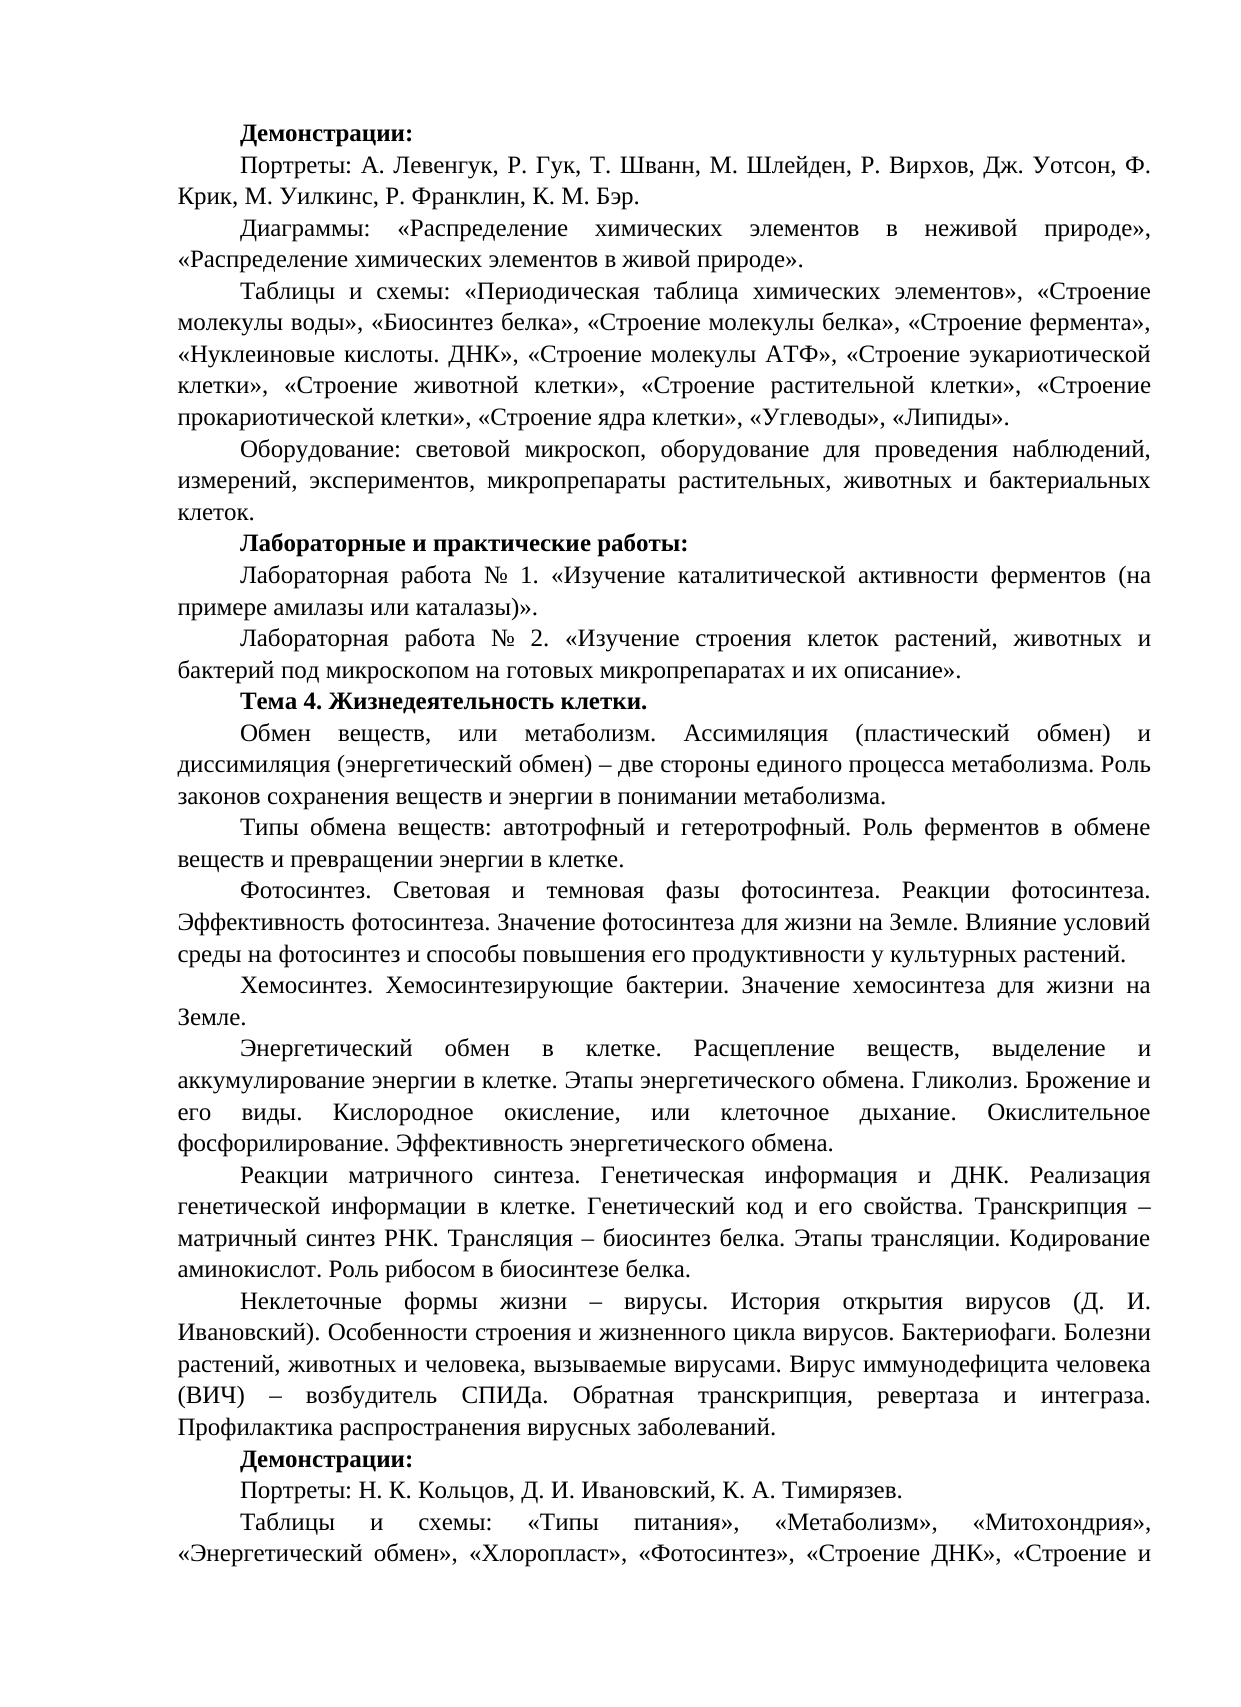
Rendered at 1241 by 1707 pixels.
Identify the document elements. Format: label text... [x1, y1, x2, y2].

text Неклеточные формы жизни – вирусы. История открытия вирусов (Д. И. Ивановский). Особенности строения и жизненного цикла вирусов. Бактериофаги. Болезни растений, животных и человека, вызываемые вирусами. Вирус иммунодефицита человека (ВИЧ) – возбудитель СПИДа. Обратная транскрипция, ревертаза и интеграза. Профилактика распространения вирусных заболеваний. [177, 1286, 1152, 1441]
text Реакции матричного синтеза. Генетическая информация и ДНК. Реализация генетической информации в клетке. Генетический код и его свойства. Транскрипция – матричный синтез РНК. Трансляция – биосинтез белка. Этапы трансляции. Кодирование аминокислот. Роль рибосом в биосинтезе белка. [177, 1160, 1152, 1283]
text Лабораторная работа № 1. «Изучение каталитической активности ферментов (на примере амилазы или каталазы)». [177, 560, 1152, 620]
text Фотосинтез. Световая и темновая фазы фотосинтеза. Реакции фотосинтеза. Эффективность фотосинтеза. Значение фотосинтеза для жизни на Земле. Влияние условий среды на фотосинтез и способы повышения его продуктивности у культурных растений. [177, 876, 1152, 967]
text Таблицы и схемы: «Периодическая таблица химических элементов», «Строение молекулы воды», «Биосинтез белка», «Строение молекулы белка», «Строение фермента», «Нуклеиновые кислоты. ДНК», «Строение молекулы АТФ», «Строение эукариотической клетки», «Строение животной клетки», «Строение растительной клетки», «Строение прокариотической клетки», «Строение ядра клетки», «Углеводы», «Липиды». [177, 276, 1152, 431]
text Демонстрации: [177, 1444, 1152, 1472]
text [177, 1507, 1152, 1567]
text Лабораторные и практические работы: [177, 528, 1152, 557]
text Портреты: А. Левенгук, Р. Гук, Т. Шванн, М. Шлейден, Р. Вирхов, Дж. Уотсон, Ф. Крик, М. Уилкинс, Р. Франклин, К. М. Бэр. [177, 150, 1152, 210]
text Типы обмена веществ: автотрофный и гетеротрофный. Роль ферментов в обмене веществ и превращении энергии в клетке. [177, 812, 1152, 873]
text Портреты: Н. К. Кольцов, Д. И. Ивановский, К. А. Тимирязев. [177, 1475, 1152, 1504]
text Обмен веществ, или метаболизм. Ассимиляция (пластический обмен) и диссимиляция (энергетический обмен) – две стороны единого процесса метаболизма. Роль законов сохранения веществ и энергии в понимании метаболизма. [177, 718, 1152, 810]
text Демонстрации: [177, 118, 1152, 147]
text Энергетический обмен в клетке. Расщепление веществ, выделение и аккумулирование энергии в клетке. Этапы энергетического обмена. Гликолиз. Брожение и его виды. Кислородное окисление, или клеточное дыхание. Окислительное фосфорилирование. Эффективность энергетического обмена. [177, 1033, 1152, 1157]
text Лабораторная работа № 2. «Изучение строения клеток растений, животных и бактерий под микроскопом на готовых микропрепаратах и их описание». [177, 623, 1152, 683]
text Оборудование: световой микроскоп, оборудование для проведения наблюдений, измерений, экспериментов, микропрепараты растительных, животных и бактериальных клеток. [177, 434, 1152, 526]
text Диаграммы: «Распределение химических элементов в неживой природе», «Распределение химических элементов в живой природе». [177, 213, 1152, 273]
text Хемосинтез. Хемосинтезирующие бактерии. Значение хемосинтеза для жизни на Земле. [177, 970, 1152, 1031]
text Тема 4. Жизнедеятельность клетки. [177, 686, 1152, 715]
